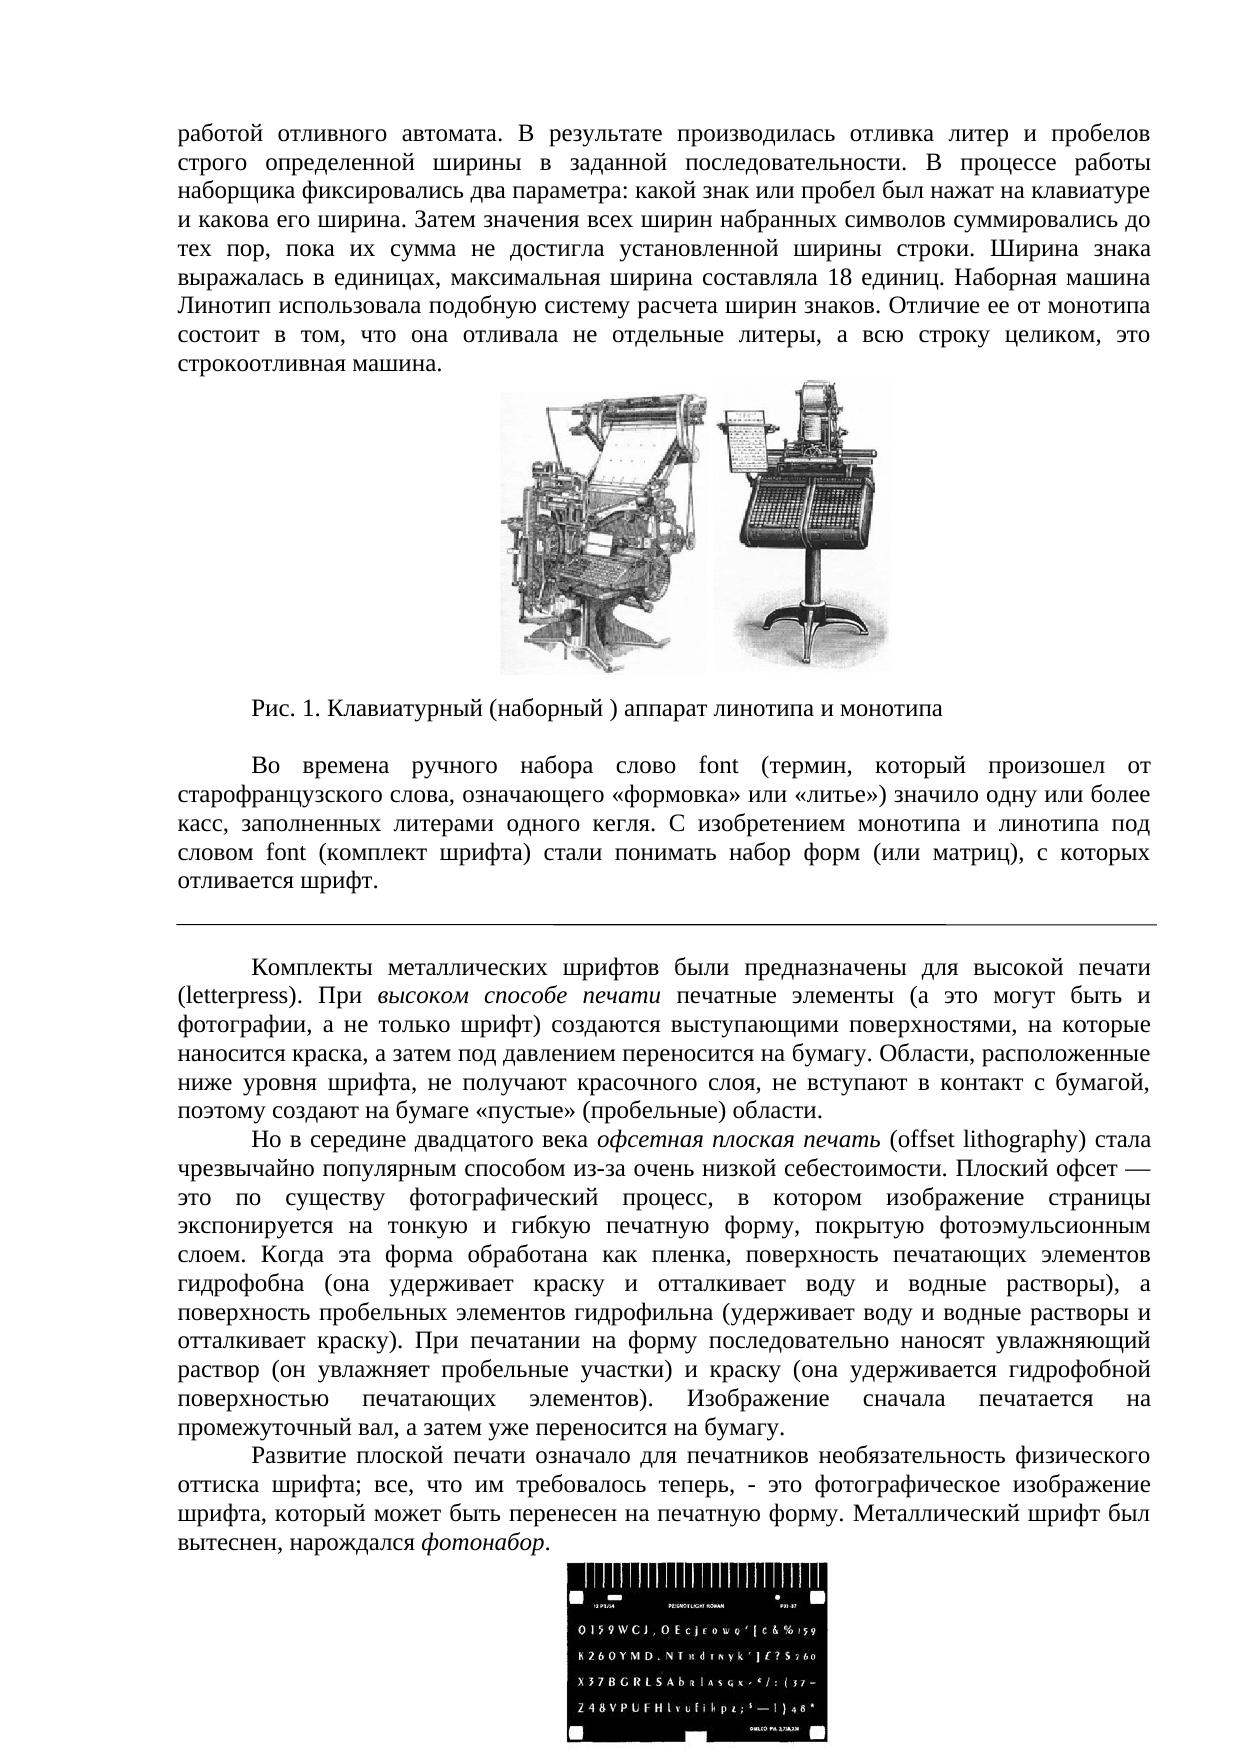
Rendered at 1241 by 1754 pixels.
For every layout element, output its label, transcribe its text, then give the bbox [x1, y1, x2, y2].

text Развитие плоской печати означало для печатников необязательность физического оттиска шрифта; все, что им требовалось теперь, - это фотографическое изображение шрифта, который может быть перенесен на печатную форму. Металлический шрифт был вытеснен, нарождался фотонабор. [177, 1441, 1152, 1556]
text Но в середине двадцатого века офсетная плоская печать (offset lithography) стала чрезвычайно популярным способом из-за очень низкой себестоимости. Плоский офсет — это по существу фотографический процесс, в котором изображение страницы экспонируется на тонкую и гибкую печатную форму, покрытую фотоэмульсионным слоем. Когда эта форма обработана как пленка, поверхность печатающих элементов гидрофобна (она удерживает краску и отталкивает воду и водные растворы), а поверхность пробельных элементов гидрофильна (удерживает воду и водные растворы и отталкивает краску). При печатании на форму последовательно наносят увлажняющий раствор (он увлажняет пробельные участки) и краску (она удерживается гидрофобной поверхностью печатающих элементов). Изображение сначала печатается на промежуточный вал, а затем уже переносится на бумагу. [177, 1124, 1152, 1441]
text Комплекты металлических шрифтов были предназначены для высокой печати (letterpress). При высоком способе печати печатные элементы (а это могут быть и фотографии, а не только шрифт) создаются выступающими поверхностями, на которые наносится краска, а затем под давлением переносится на бумагу. Области, расположенные ниже уровня шрифта, не получают красочного слоя, не вступают в контакт с бумагой, поэтому создают на бумаге «пустые» (пробельные) области. [177, 952, 1152, 1124]
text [177, 118, 1152, 377]
picture [558, 1556, 835, 1753]
text Во времена ручного набора слово font (термин, который произошел от старофранцузского слова, означающего «формовка» или «литье») значило одну или более касс, заполненных литерами одного кегля. С изобретением монотипа и линотипа под словом font (комплект шрифта) стали понимать набор форм (или матриц), с которых отливается шрифт. [177, 751, 1152, 894]
text Рис. 1. Клавиатурный (наборный ) аппарат линотипа и монотипа [177, 693, 1152, 722]
picture [500, 377, 893, 675]
